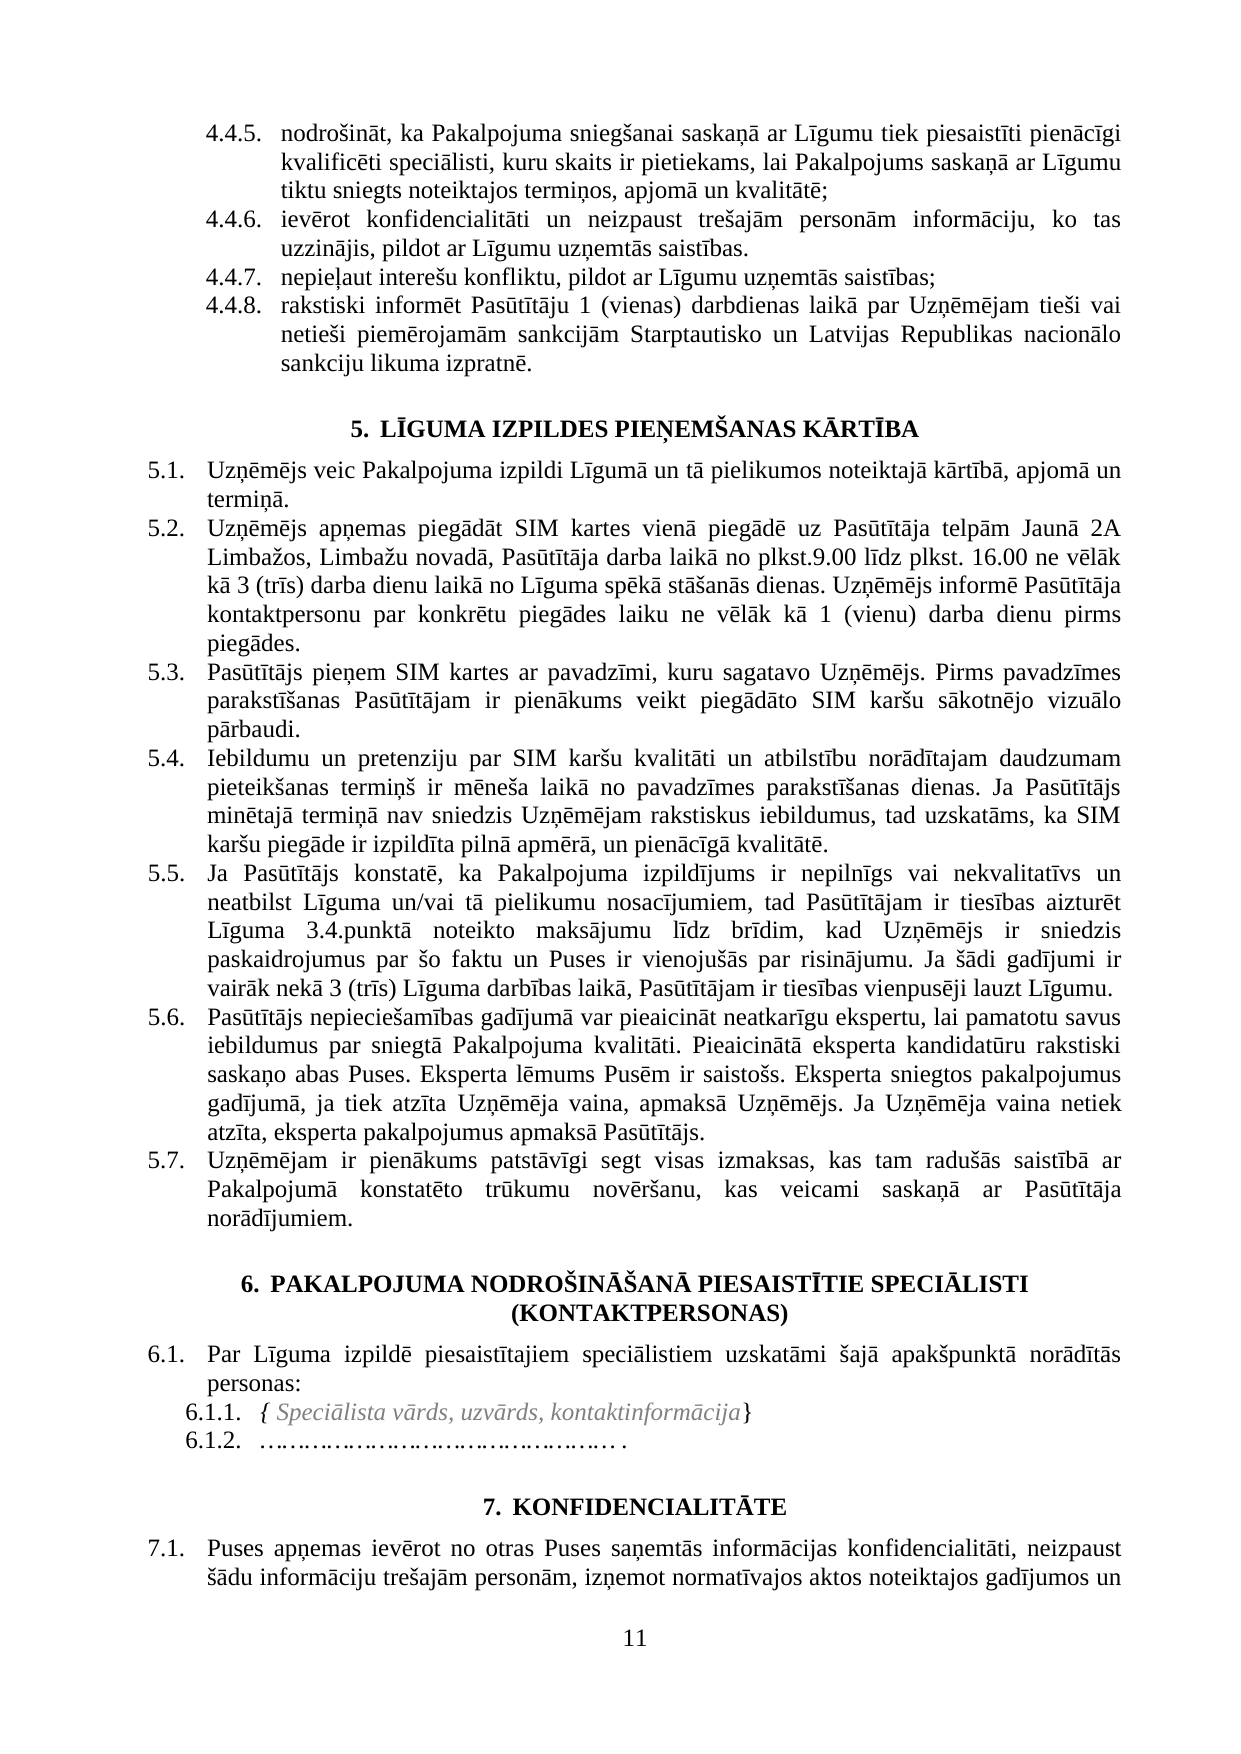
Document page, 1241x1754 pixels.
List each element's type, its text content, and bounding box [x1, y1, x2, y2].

list Pasūtītājs pieņem SIM kartes ar pavadzīmi, kuru sagatavo Uzņēmējs. Pirms pavadzīmes parakstīšanas Pasūtītājam ir pienākums veikt piegādāto SIM karšu sākotnējo vizuālo pārbaudi. [147, 657, 1122, 743]
list Uzņēmējs apņemas piegādāt SIM kartes vienā piegādē uz Pasūtītāja telpām Jaunā 2A Limbažos, Limbažu novadā, Pasūtītāja darba laikā no plkst.9.00 līdz plkst. 16.00 ne vēlāk kā 3 (trīs) darba dienu laikā no Līguma spēkā stāšanās dienas. Uzņēmējs informē Pasūtītāja kontaktpersonu par konkrētu piegādes laiku ne vēlāk kā 1 (vienu) darba dienu pirms piegādes. [147, 513, 1122, 657]
list { Speciālista vārds, uzvārds, kontaktinformācija} [185, 1397, 1122, 1426]
list ………………………………………… . [185, 1426, 1122, 1454]
list rakstiski informēt Pasūtītāju 1 (vienas) darbdienas laikā par Uzņēmējam tieši vai netieši piemērojamām sankcijām Starptautisko un Latvijas Republikas nacionālo sankciju likuma izpratnē. [206, 291, 1122, 377]
list Uzņēmējam ir pienākums patstāvīgi segt visas izmaksas, kas tam radušās saistībā ar Pakalpojumā konstatēto trūkumu novēršanu, kas veicami saskaņā ar Pasūtītāja norādījumiem. [147, 1146, 1122, 1232]
list nepieļaut interešu konfliktu, pildot ar Līgumu uzņemtās saistības; [206, 262, 1122, 291]
list KONFIDENCIALITĀTE [148, 1492, 1122, 1521]
list nodrošināt, ka Pakalpojuma sniegšanai saskaņā ar Līgumu tiek piesaistīti pienācīgi kvalificēti speciālisti, kuru skaits ir pietiekams, lai Pakalpojums saskaņā ar Līgumu tiktu sniegts noteiktajos termiņos, apjomā un kvalitātē; [206, 118, 1122, 204]
list Par Līguma izpildē piesaistītajiem speciālistiem uzskatāmi šajā apakšpunktā norādītās personas: [147, 1339, 1122, 1397]
list Uzņēmējs veic Pakalpojuma izpildi Līgumā un tā pielikumos noteiktajā kārtībā, apjomā un termiņā. [147, 456, 1122, 513]
list Ja Pasūtītājs konstatē, ka Pakalpojuma izpildījums ir nepilnīgs vai nekvalitatīvs un neatbilst Līguma un/vai tā pielikumu nosacījumiem, tad Pasūtītājam ir tiesības aizturēt Līguma 3.4.punktā noteikto maksājumu līdz brīdim, kad Uzņēmējs ir sniedzis paskaidrojumus par šo faktu un Puses ir vienojušās par risinājumu. Ja šādi gadījumi ir vairāk nekā 3 (trīs) Līguma darbības laikā, Pasūtītājam ir tiesības vienpusēji lauzt Līgumu. [148, 858, 1122, 1002]
list Pasūtītājs nepieciešamības gadījumā var pieaicināt neatkarīgu ekspertu, lai pamatotu savus iebildumus par sniegtā Pakalpojuma kvalitāti. Pieaicinātā eksperta kandidatūru rakstiski saskaņo abas Puses. Eksperta lēmums Pusēm ir saistošs. Eksperta sniegtos pakalpojumus gadījumā, ja tiek atzīta Uzņēmēja vaina, apmaksā Uzņēmējs. Ja Uzņēmēja vaina netiek atzīta, eksperta pakalpojumus apmaksā Pasūtītājs. [148, 1002, 1122, 1146]
list LĪGUMA IZPILDES PIEŅEMŠANAS KĀRTĪBA [148, 414, 1122, 443]
list ievērot konfidencialitāti un neizpaust trešajām personām informāciju, ko tas uzzinājis, pildot ar Līgumu uzņemtās saistības. [206, 204, 1122, 262]
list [147, 1533, 1122, 1591]
list PAKALPOJUMA NODROŠINĀŠANĀ PIESAISTĪTIE SPECIĀLISTI (KONTAKTPERSONAS) [148, 1269, 1122, 1327]
list Iebildumu un pretenziju par SIM karšu kvalitāti un atbilstību norādītajam daudzumam pieteikšanas termiņš ir mēneša laikā no pavadzīmes parakstīšanas dienas. Ja Pasūtītājs minētajā termiņā nav sniedzis Uzņēmējam rakstiskus iebildumus, tad uzskatāms, ka SIM karšu piegāde ir izpildīta pilnā apmērā, un pienācīgā kvalitātē. [147, 743, 1122, 858]
